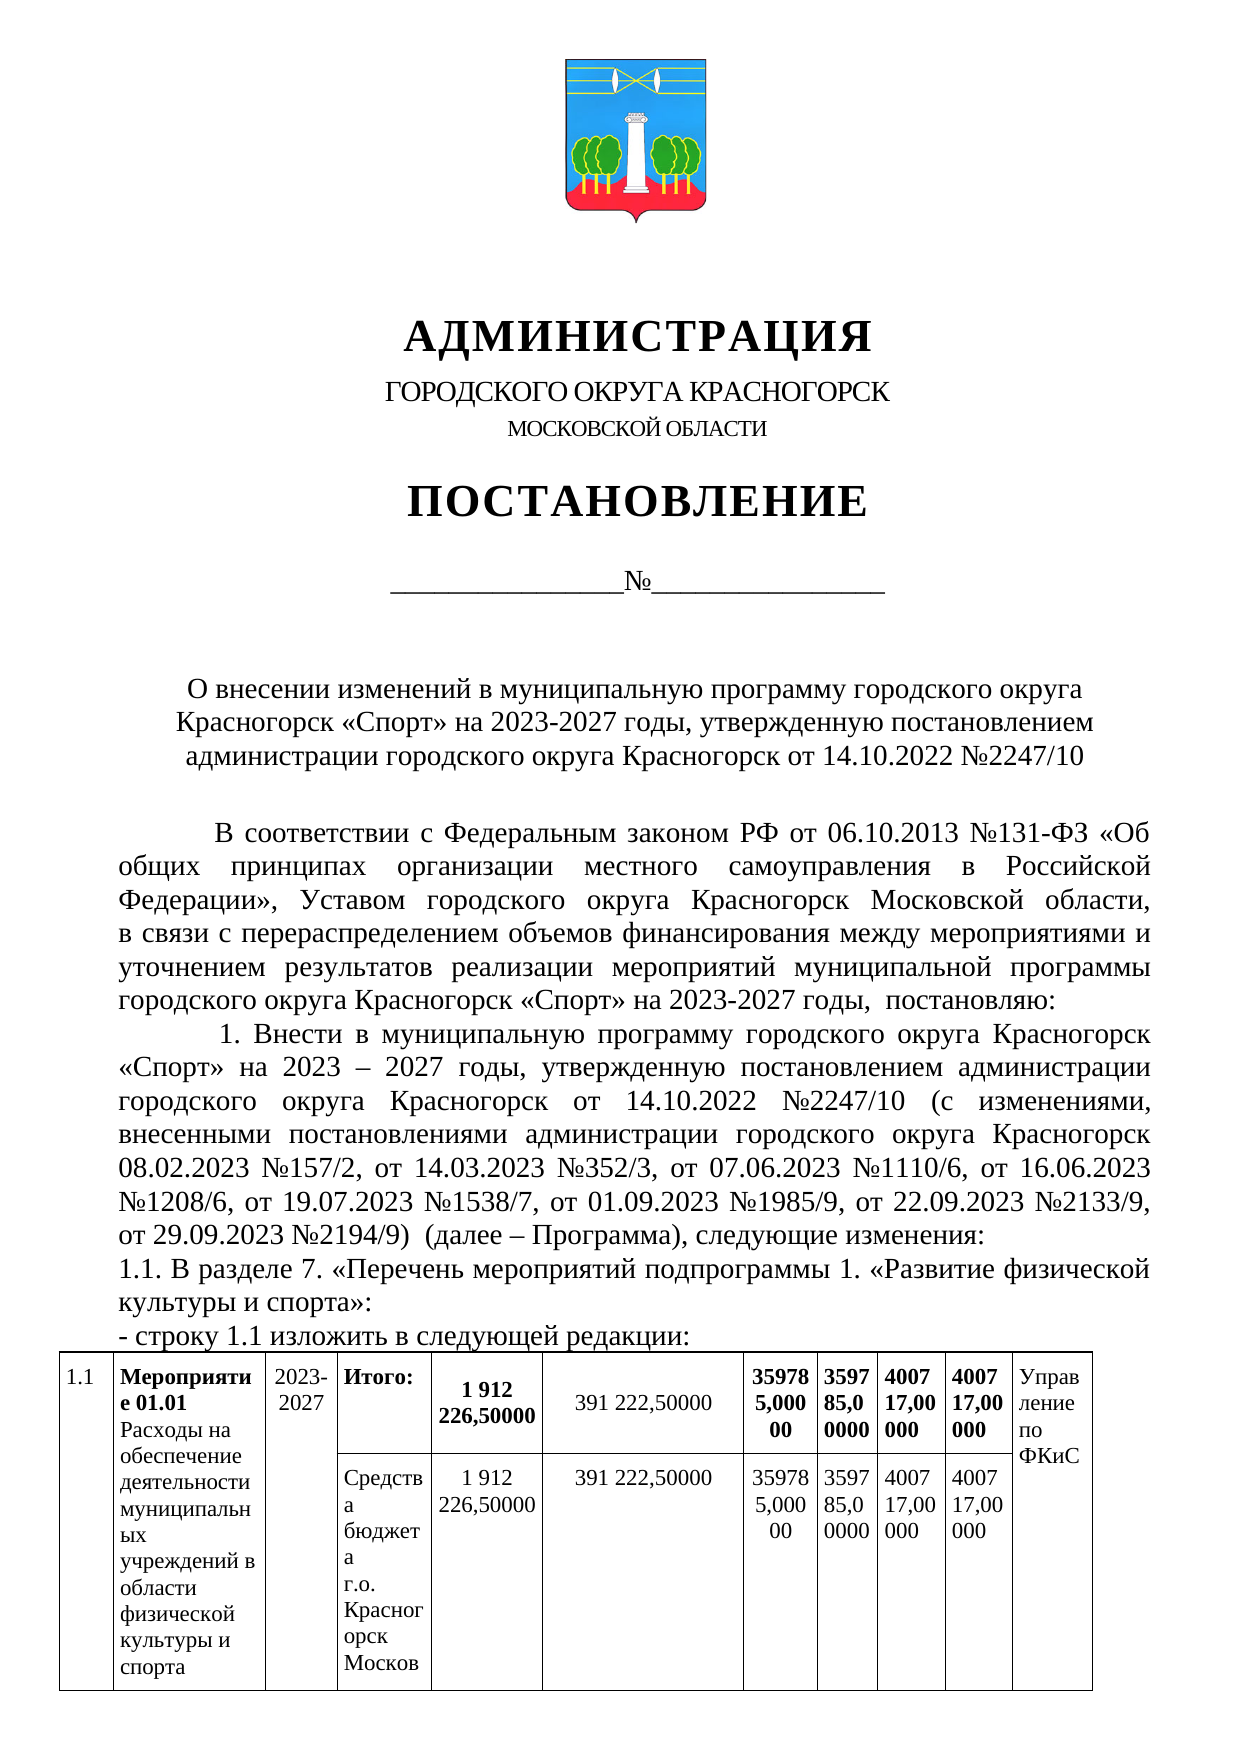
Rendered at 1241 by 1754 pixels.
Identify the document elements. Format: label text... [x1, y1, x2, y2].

table_cell 359785,00000 [818, 1454, 877, 1690]
table_header Управление по ФКиС [1013, 1353, 1092, 1690]
table_cell 391 222,50000 [543, 1454, 743, 1690]
table_cell 1 912 226,50000 [432, 1454, 542, 1690]
text ПОСТАНОВЛЕНИЕ [124, 473, 1152, 534]
text О внесении изменений в муниципальную программу городского округа Красногорск «Спорт» на 2023-2027 годы, утвержденную постановлением администрации городского округа Красногорск от 14.10.2022 №2247/10 [118, 671, 1152, 772]
table_header 2023-2027 [266, 1353, 337, 1690]
text ________________№________________ [124, 563, 1152, 597]
text - строку 1.1 изложить в следующей редакции: [118, 1318, 1152, 1351]
table_cell 400717,00000 [946, 1454, 1012, 1690]
text В соответствии с Федеральным законом РФ от 06.10.2013 №131-ФЗ «Об общих принципах организации местного самоуправления в Российской Федерации», Уставом городского округа Красногорск Московской области, в связи с перераспределением объемов финансирования между мероприятиями и уточнением результатов реализации мероприятий муниципальной программы городского округа Красногорск «Спорт» на 2023-2027 годы, постановляю: [118, 815, 1152, 1016]
text 1.1. В разделе 7. «Перечень мероприятий подпрограммы 1. «Развитие физической культуры и спорта»: [118, 1251, 1152, 1318]
table_header Итого: [338, 1353, 431, 1453]
table_cell 400717,00000 [878, 1454, 945, 1690]
table_cell 359785,00000 [744, 1454, 817, 1690]
table_header 359785,00000 [744, 1353, 817, 1453]
table_header 359785,00000 [818, 1353, 877, 1453]
table_header 1.1 [60, 1353, 113, 1690]
table_header 1 912 226,50000 [432, 1353, 542, 1453]
subtitle 1. Внести в муниципальную программу городского округа Красногорск «Спорт» на 2023 – 2027 годы, утвержденную постановлением администрации городского округа Красногорск от 14.10.2022 №2247/10 (с изменениями, внесенными постановлениями администрации городского округа Красногорск 08.02.2023 №157/2, от 14.03.2023 №352/3, от 07.06.2023 №1110/6, от 16.06.2023 №1208/6, от 19.07.2023 №1538/7, от 01.09.2023 №1985/9, от 22.09.2023 №2133/9, от 29.09.2023 №2194/9) (далее – Программа), следующие изменения: [118, 1016, 1152, 1251]
text ГОРОДСКОГО ОКРУГА КРАСНОГОРСК [124, 374, 1152, 408]
table_header 400717,00000 [946, 1353, 1012, 1453]
text АДМИНИСТРАЦИЯ [124, 231, 1152, 370]
picture [565, 59, 707, 225]
table_header Мероприятие 01.01 Расходы на обеспечение деятельности муниципальных учреждений в области физической культуры и спорта [114, 1353, 265, 1690]
table_header 391 222,50000 [543, 1353, 743, 1453]
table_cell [338, 1454, 431, 1690]
table_header 400717,00000 [878, 1353, 945, 1453]
text МОСКОВСКОЙ ОБЛАСТИ [124, 415, 1152, 442]
